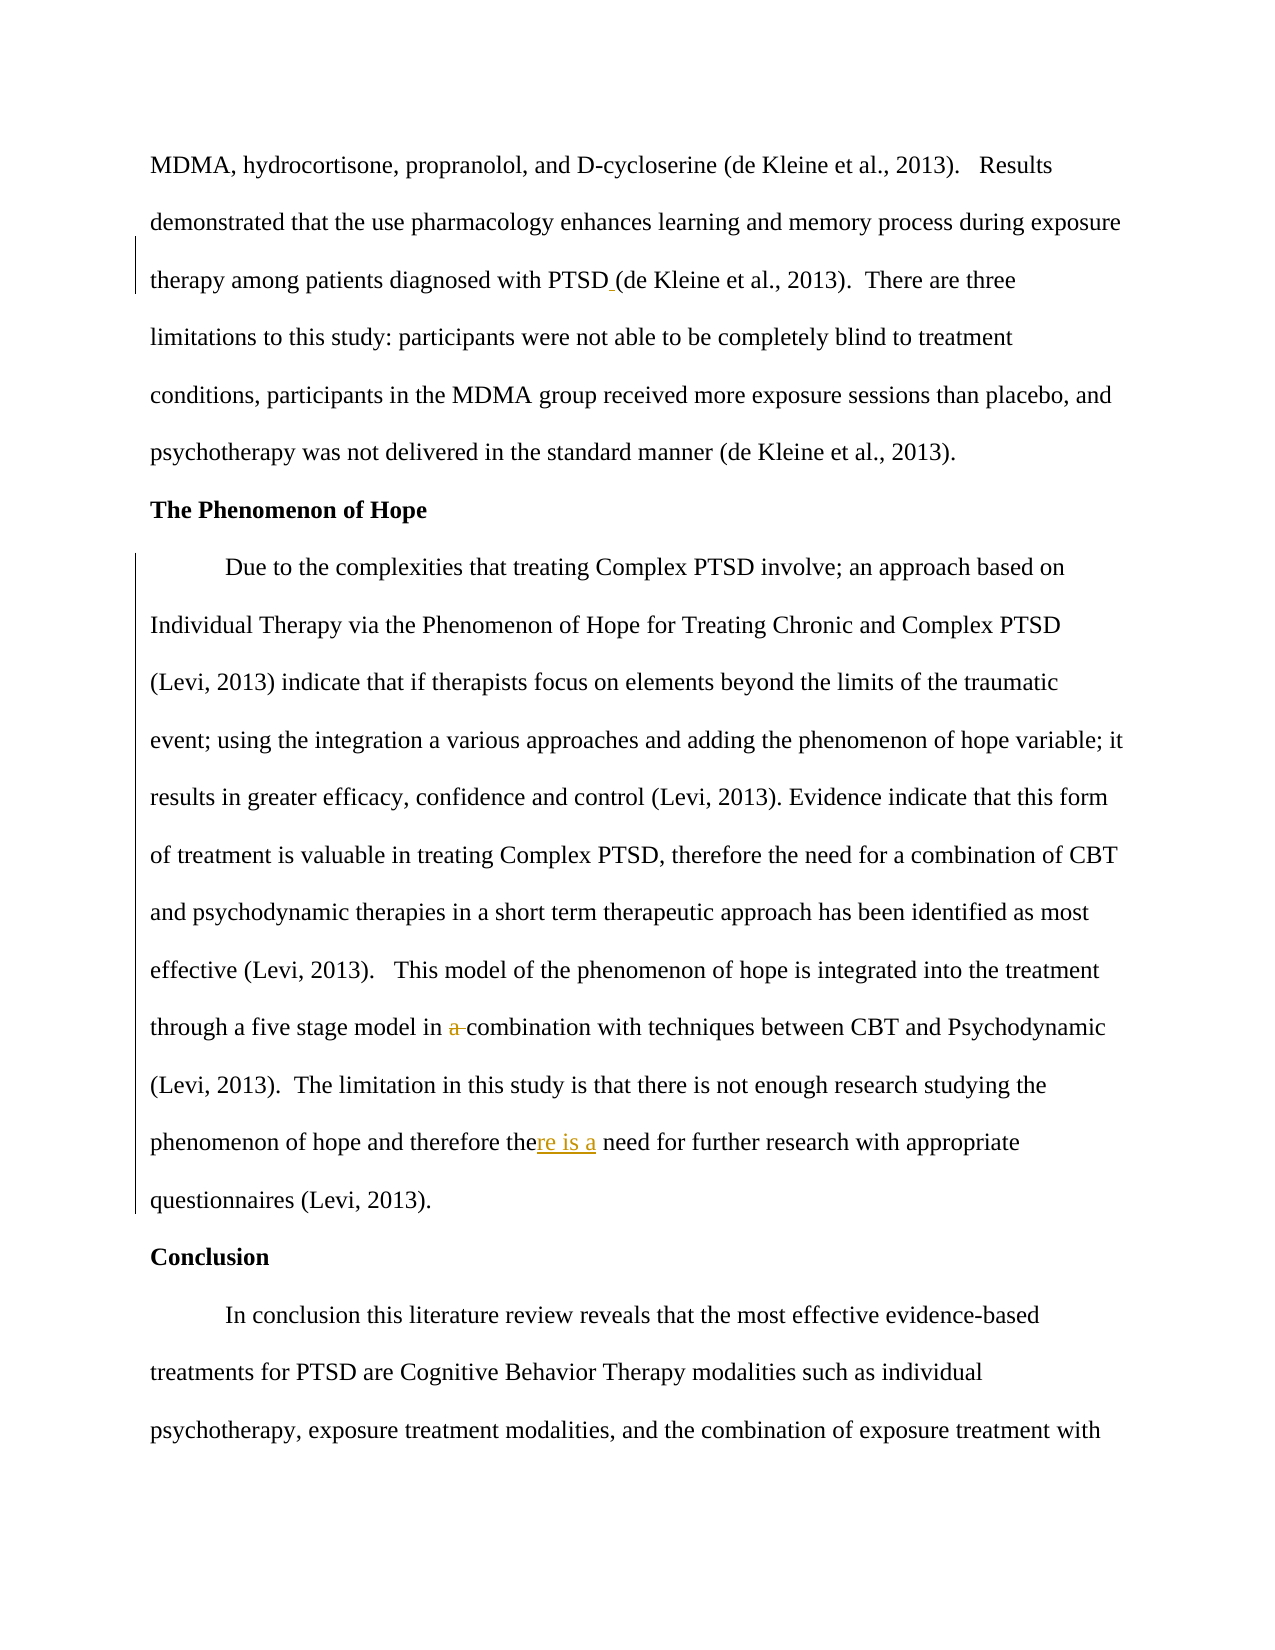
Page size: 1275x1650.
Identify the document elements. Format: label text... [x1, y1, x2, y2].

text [150, 1300, 1125, 1444]
text Due to the complexities that treating Complex PTSD involve; an approach based on Individual Therapy via the Phenomenon of Hope for Treating Chronic and Complex PTSD (Levi, 2013) indicate that if therapists focus on elements beyond the limits of the traumatic event; using the integration a various approaches and adding the phenomenon of hope variable; it results in greater efficacy, confidence and control (Levi, 2013). Evidence indicate that this form of treatment is valuable in treating Complex PTSD, therefore the need for a combination of CBT and psychodynamic therapies in a short term therapeutic approach has been identified as most effective (Levi, 2013). This model of the phenomenon of hope is integrated into the treatment through a five stage model in combination with techniques between CBT and Psychodynamic (Levi, 2013). The limitation in this study is that there is not enough research studying the phenomenon of hope and therefore the need for further research with appropriate questionnaires (Levi, 2013). [150, 552, 1125, 1214]
text The Phenomenon of Hope [150, 495, 1125, 524]
text Conclusion [150, 1242, 1125, 1271]
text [150, 150, 1125, 466]
